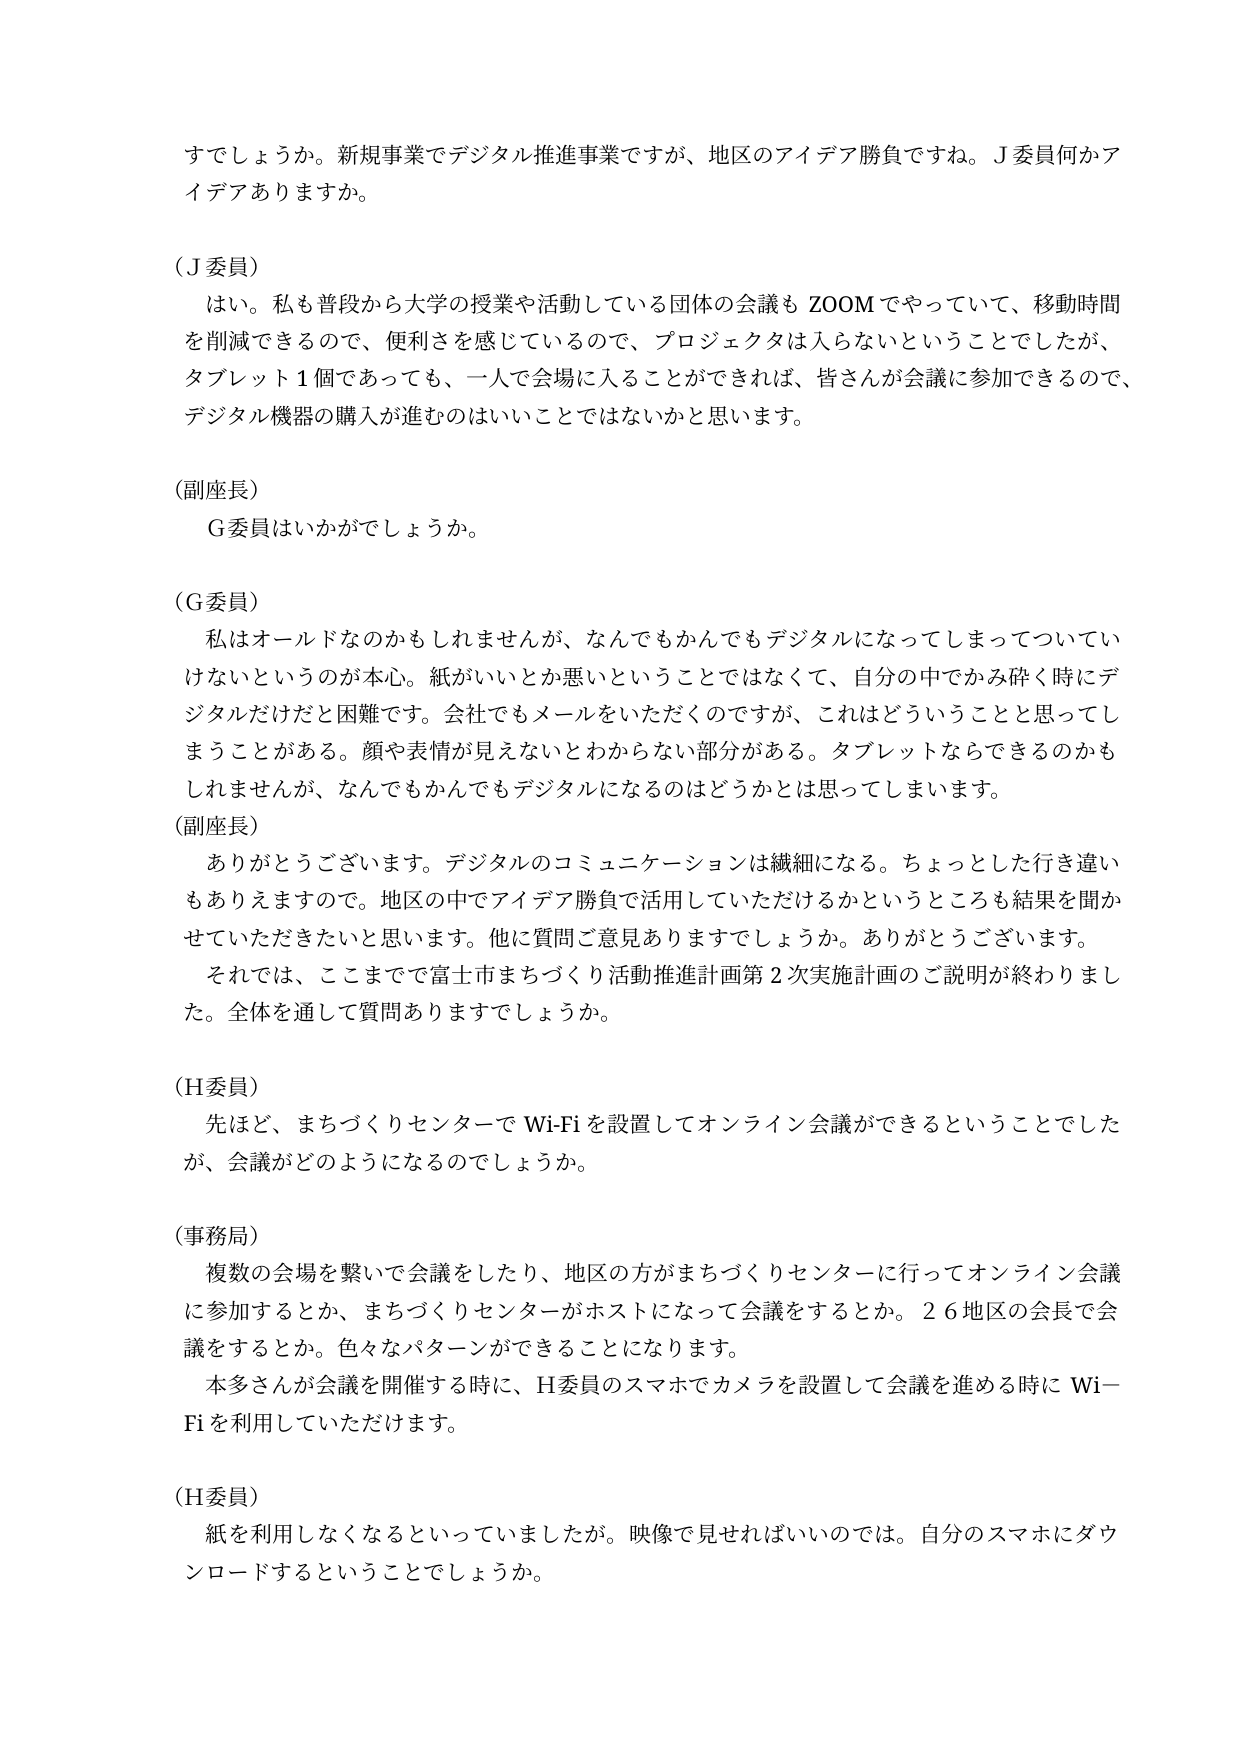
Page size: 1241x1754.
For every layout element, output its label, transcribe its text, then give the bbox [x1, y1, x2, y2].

text 紙を利用しなくなるといっていましたが。映像で見せればいいのでは。自分のスマホにダウンロードするということでしょうか。 [184, 1515, 1122, 1589]
text （副座長） [118, 806, 1122, 843]
text （Ｈ委員） [118, 1477, 1122, 1515]
text ありがとうございます。デジタルのコミュニケーションは繊細になる。ちょっとした行き違いもありえますので。地区の中でアイデア勝負で活用していただけるかというところも結果を聞かせていただきたいと思います。他に質問ご意見ありますでしょうか。ありがとうございます。 [184, 843, 1122, 955]
text 本多さんが会議を開催する時に、Ｈ委員のスマホでカメラを設置して会議を進める時にWi－Fiを利用していただけます。 [184, 1366, 1122, 1440]
text （事務局） [118, 1216, 1122, 1254]
text （Ｈ委員） [118, 1067, 1122, 1104]
text （副座長） [118, 471, 1122, 508]
text （Ｊ委員） [118, 247, 1122, 284]
text 先ほど、まちづくりセンターでWi-Fiを設置してオンライン会議ができるということでしたが、会議がどのようになるのでしょうか。 [184, 1104, 1122, 1179]
text 複数の会場を繋いで会議をしたり、地区の方がまちづくりセンターに行ってオンライン会議に参加するとか、まちづくりセンターがホストになって会議をするとか。２６地区の会長で会議をするとか。色々なパターンができることになります。 [184, 1254, 1122, 1366]
text （Ｇ委員） [118, 582, 1122, 620]
text それでは、ここまでで富士市まちづくり活動推進計画第2次実施計画のご説明が終わりました。全体を通して質問ありますでしょうか。 [184, 955, 1122, 1030]
text 私はオールドなのかもしれませんが、なんでもかんでもデジタルになってしまってついていけないというのが本心。紙がいいとか悪いということではなくて、自分の中でかみ砕く時にデジタルだけだと困難です。会社でもメールをいただくのですが、これはどういうことと思ってしまうことがある。顔や表情が見えないとわからない部分がある。タブレットならできるのかもしれませんが、なんでもかんでもデジタルになるのはどうかとは思ってしまいます。 [184, 620, 1122, 806]
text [184, 135, 1122, 209]
text はい。私も普段から大学の授業や活動している団体の会議もZOOMでやっていて、移動時間を削減できるので、便利さを感じているので、プロジェクタは入らないということでしたが、タブレット1個であっても、一人で会場に入ることができれば、皆さんが会議に参加できるので、デジタル機器の購入が進むのはいいことではないかと思います。 [184, 284, 1122, 433]
text Ｇ委員はいかがでしょうか。 [206, 508, 1122, 545]
